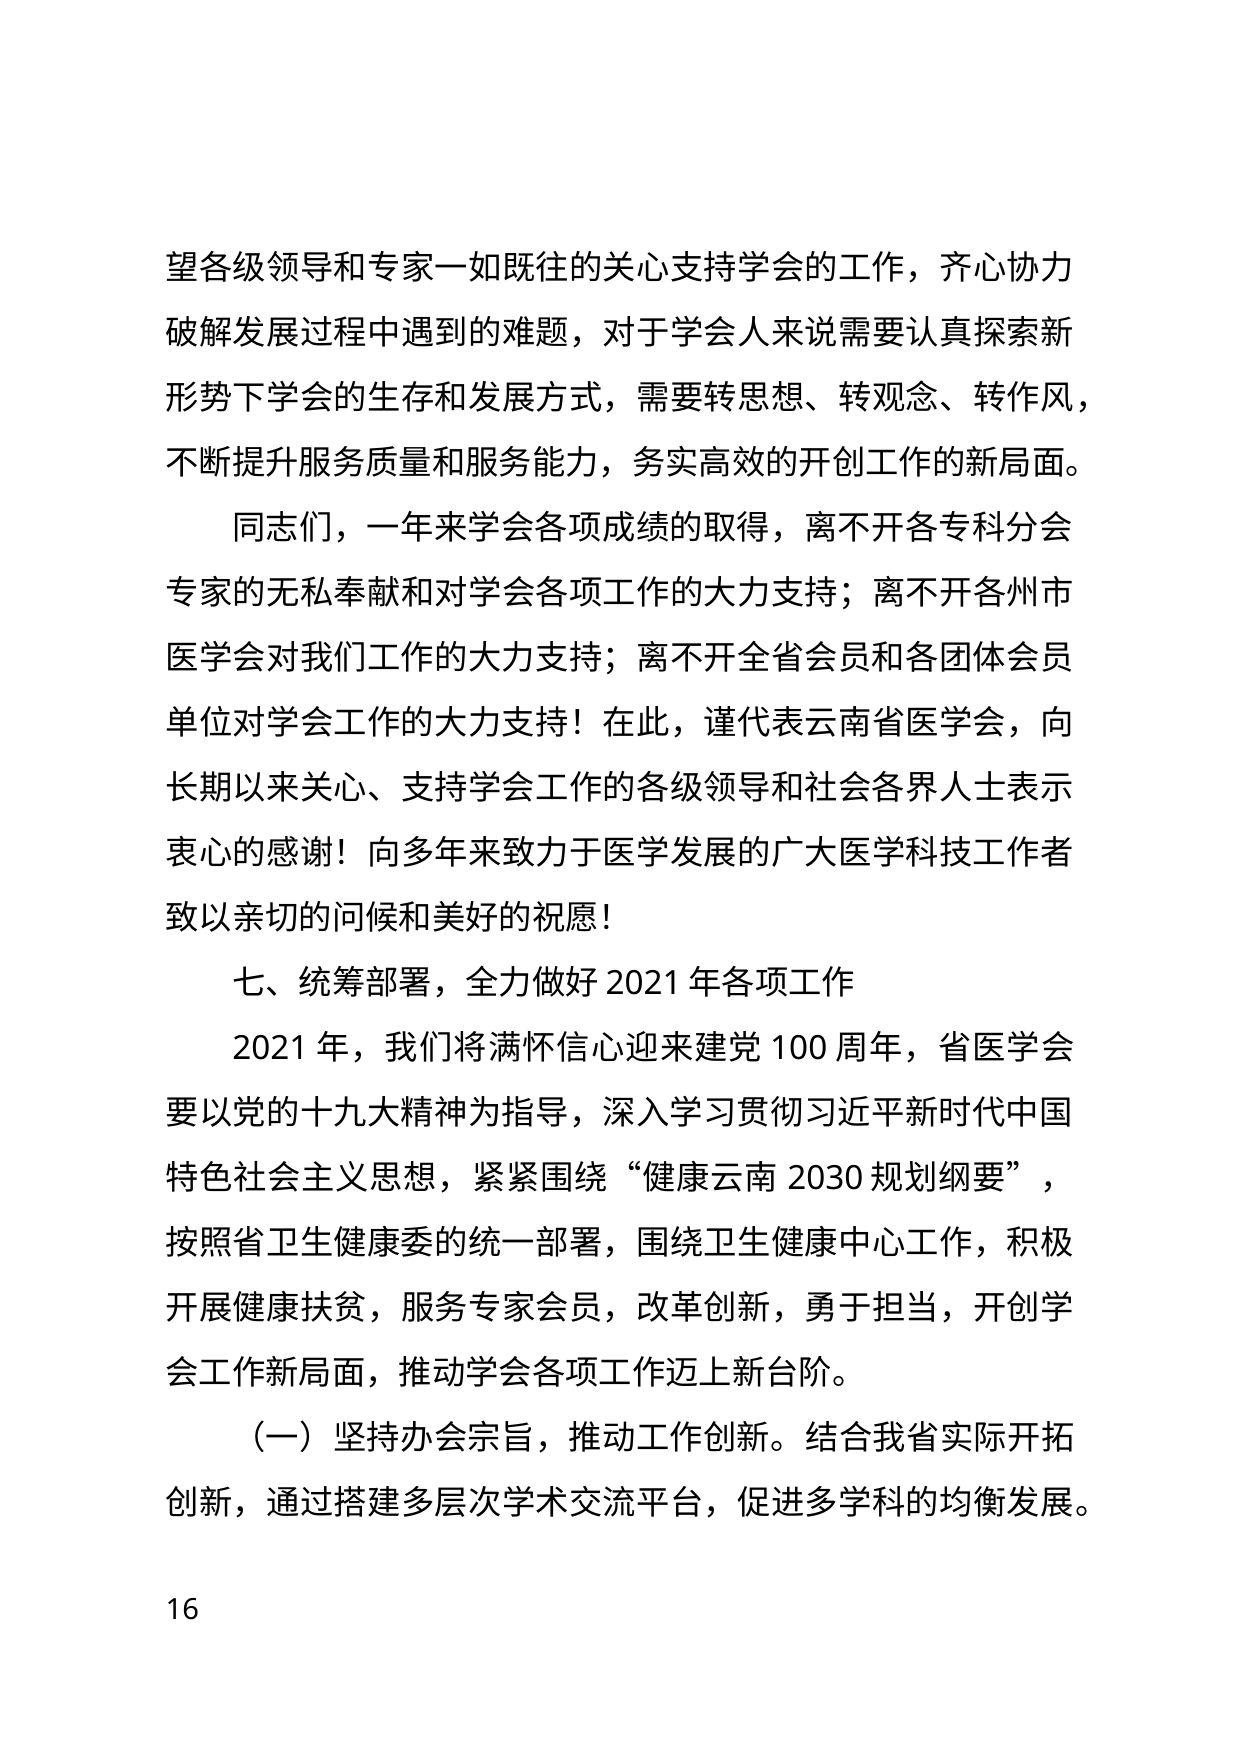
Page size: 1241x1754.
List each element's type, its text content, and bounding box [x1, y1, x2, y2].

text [165, 1403, 1075, 1533]
text 同志们，一年来学会各项成绩的取得，离不开各专科分会专家的无私奉献和对学会各项工作的大力支持；离不开各州市医学会对我们工作的大力支持；离不开全省会员和各团体会员单位对学会工作的大力支持！在此，谨代表云南省医学会，向长期以来关心、支持学会工作的各级领导和社会各界人士表示衷心的感谢！向多年来致力于医学发展的广大医学科技工作者致以亲切的问候和美好的祝愿！ [165, 493, 1075, 948]
text 七、统筹部署，全力做好2021年各项工作 [165, 948, 1075, 1013]
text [165, 233, 1075, 493]
text 2021年，我们将满怀信心迎来建党100周年，省医学会要以党的十九大精神为指导，深入学习贯彻习近平新时代中国特色社会主义思想，紧紧围绕“健康云南2030规划纲要”，按照省卫生健康委的统一部署，围绕卫生健康中心工作，积极开展健康扶贫，服务专家会员，改革创新，勇于担当，开创学会工作新局面，推动学会各项工作迈上新台阶。 [165, 1013, 1075, 1403]
